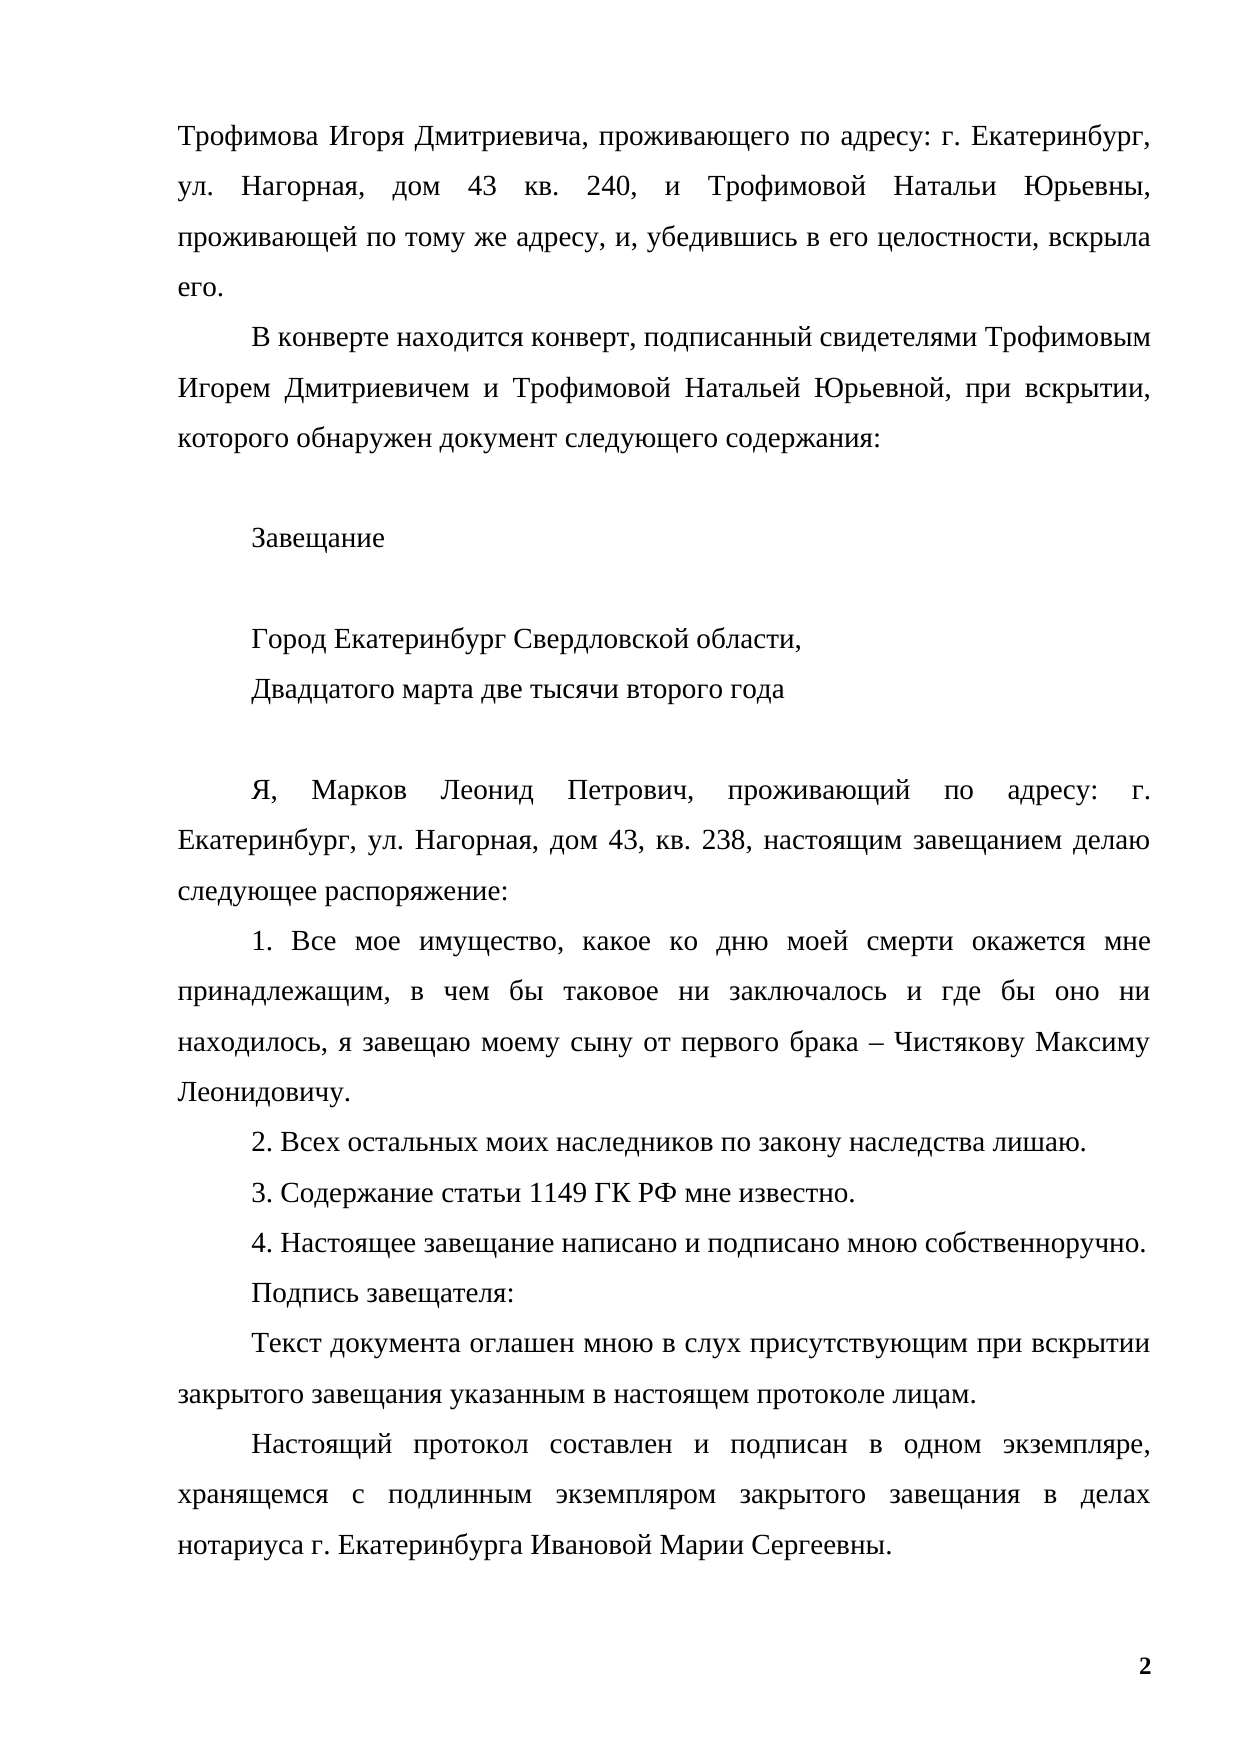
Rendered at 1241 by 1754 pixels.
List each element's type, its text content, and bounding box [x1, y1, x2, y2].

text 2. Всех остальных моих наследников по закону наследства лишаю. [177, 1124, 1152, 1158]
text 1. Все мое имущество, какое ко дню моей смерти окажется мне принадлежащим, в чем бы таковое ни заключалось и где бы оно ни находилось, я завещаю моему сыну от первого брака – Чистякову Максиму Леонидовичу. [177, 923, 1152, 1108]
text Подпись завещателя: [177, 1275, 1152, 1309]
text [177, 118, 1152, 303]
text Завещание [177, 521, 1152, 554]
text 4. Настоящее завещание написано и подписано мною собственноручно. [177, 1225, 1152, 1258]
text 3. Содержание статьи 1149 ГК РФ мне известно. [177, 1175, 1152, 1208]
text В конверте находится конверт, подписанный свидетелями Трофимовым Игорем Дмитриевичем и Трофимовой Натальей Юрьевной, при вскрытии, которого обнаружен документ следующего содержания: [177, 319, 1152, 453]
text Город Екатеринбург Свердловской области, [177, 621, 1152, 655]
text Двадцатого марта две тысячи второго года [177, 672, 1152, 705]
text Настоящий протокол составлен и подписан в одном экземпляре, хранящемся с подлинным экземпляром закрытого завещания в делах нотариуса г. Екатеринбурга Ивановой Марии Сергеевны. [177, 1426, 1152, 1560]
text Я, Марков Леонид Петрович, проживающий по адресу: г. Екатеринбург, ул. Нагорная, дом 43, кв. 238, настоящим завещанием делаю следующее распоряжение: [177, 772, 1152, 906]
text Текст документа оглашен мною в слух присутствующим при вскрытии закрытого завещания указанным в настоящем протоколе лицам. [177, 1326, 1152, 1409]
